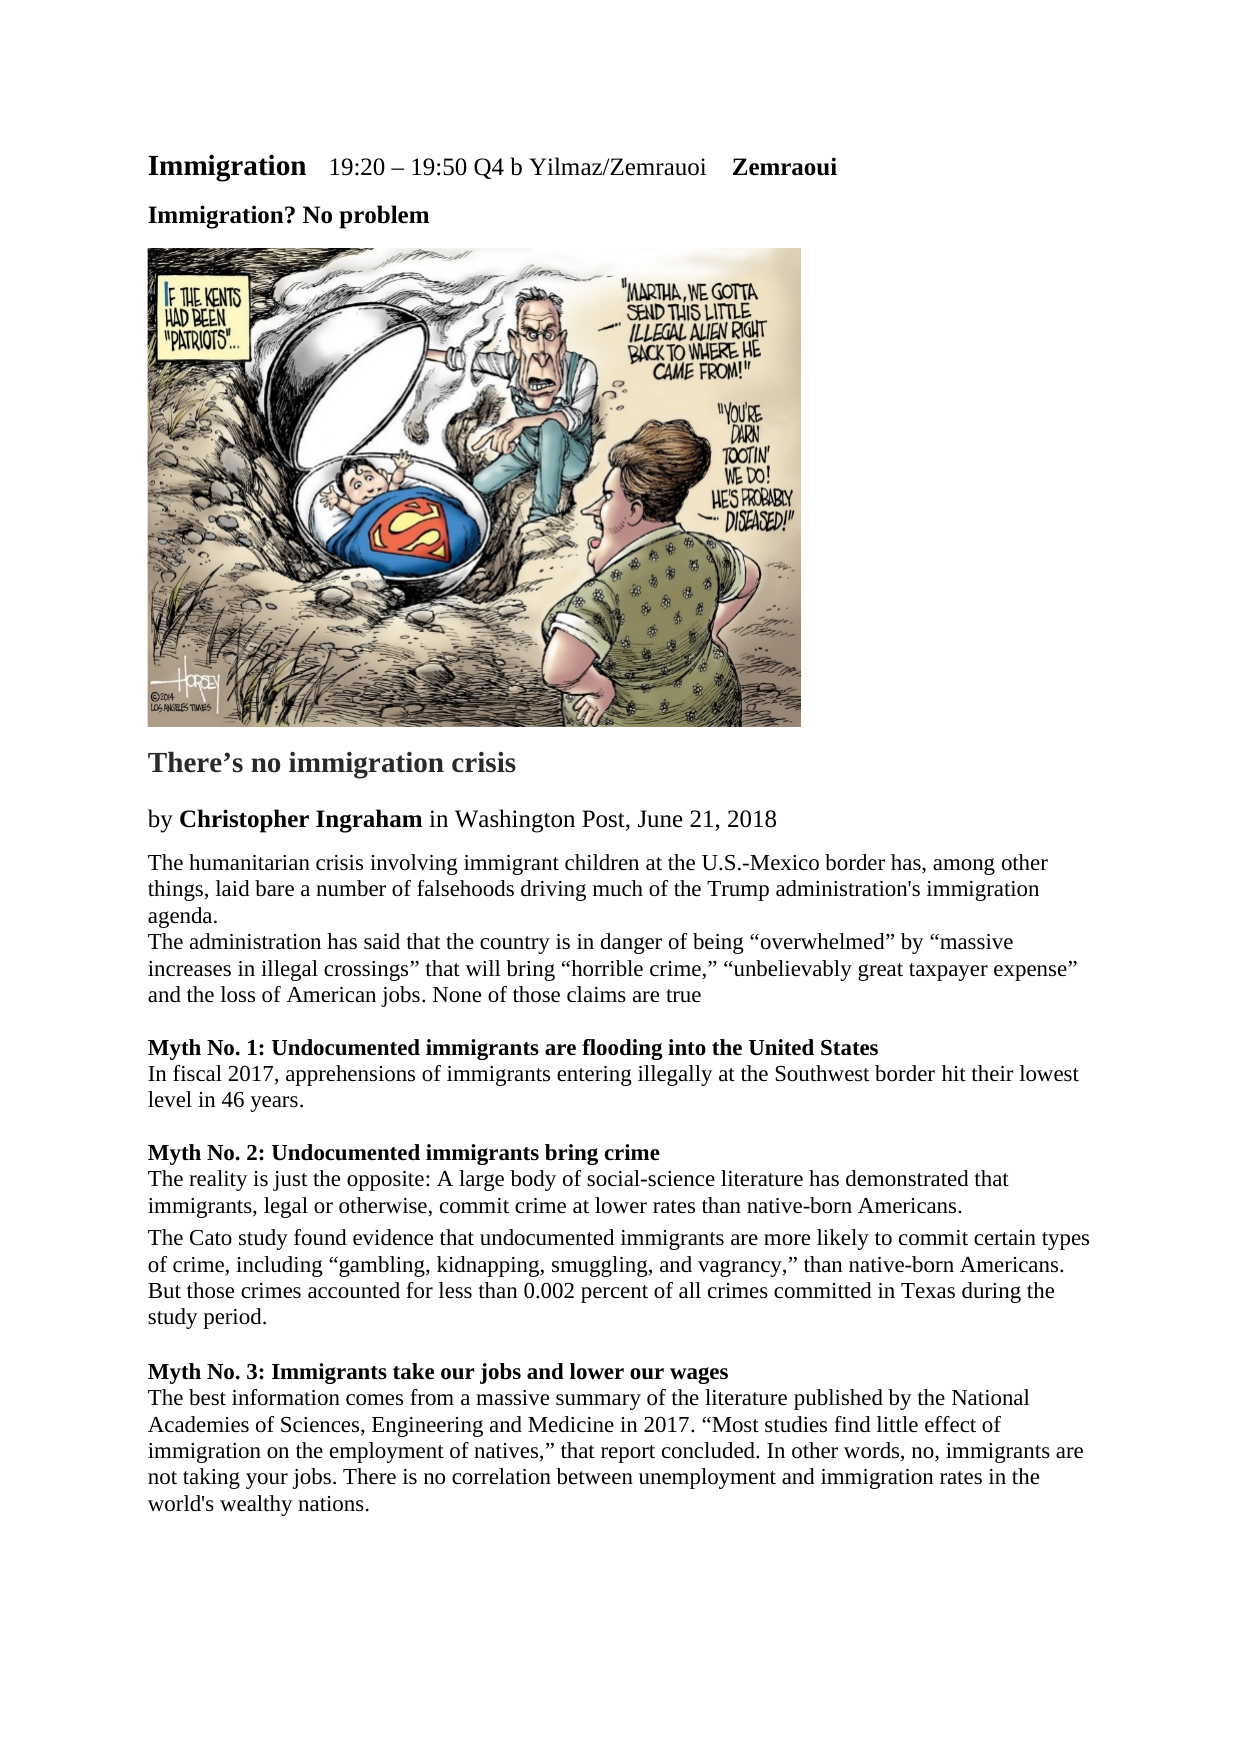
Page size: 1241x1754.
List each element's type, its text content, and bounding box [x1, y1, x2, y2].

text Myth No. 1: Undocumented immigrants are flooding into the United States [148, 1034, 1093, 1060]
text Immigration 19:20 – 19:50 Q4 b Yilmaz/Zemrauoi Zemraoui [148, 148, 1093, 181]
text Myth No. 2: Undocumented immigrants bring crime [148, 1139, 1093, 1165]
picture [147, 248, 801, 727]
text The best information comes from a massive summary of the literature published by the National Academies of Sciences, Engineering and Medicine in 2017. “Most studies find little effect of immigration on the employment of natives,” that report concluded. In other words, no, immigrants are not taking your jobs. There is no correlation between unemployment and immigration rates in the world's wealthy nations. [148, 1384, 1093, 1516]
text by Christopher Ingraham in Washington Post, June 21, 2018 [148, 798, 1093, 832]
text There’s no immigration crisis [148, 745, 1093, 779]
text The humanitarian crisis involving immigrant children at the U.S.-Mexico border has, among other things, laid bare a number of falsehoods driving much of the Trump administration's immigration agenda. [148, 849, 1093, 928]
text Immigration? No problem [148, 200, 1093, 229]
text The administration has said that the country is in danger of being “overwhelmed” by “massive increases in illegal crossings” that will bring “horrible crime,” “unbelievably great taxpayer expense” and the loss of American jobs. None of those claims are true [148, 928, 1093, 1007]
text The reality is just the opposite: A large body of social-science literature has demonstrated that immigrants, legal or otherwise, commit crime at lower rates than native-born Americans. [148, 1165, 1093, 1218]
text Myth No. 3: Immigrants take our jobs and lower our wages [148, 1358, 1093, 1384]
text The Cato study found evidence that undocumented immigrants are more likely to commit certain types of crime, including “gambling, kidnapping, smuggling, and vagrancy,” than native-born Americans. But those crimes accounted for less than 0.002 percent of all crimes committed in Texas during the study period. [148, 1224, 1093, 1330]
text In fiscal 2017, apprehensions of immigrants entering illegally at the Southwest border hit their lowest level in 46 years. [148, 1060, 1093, 1113]
